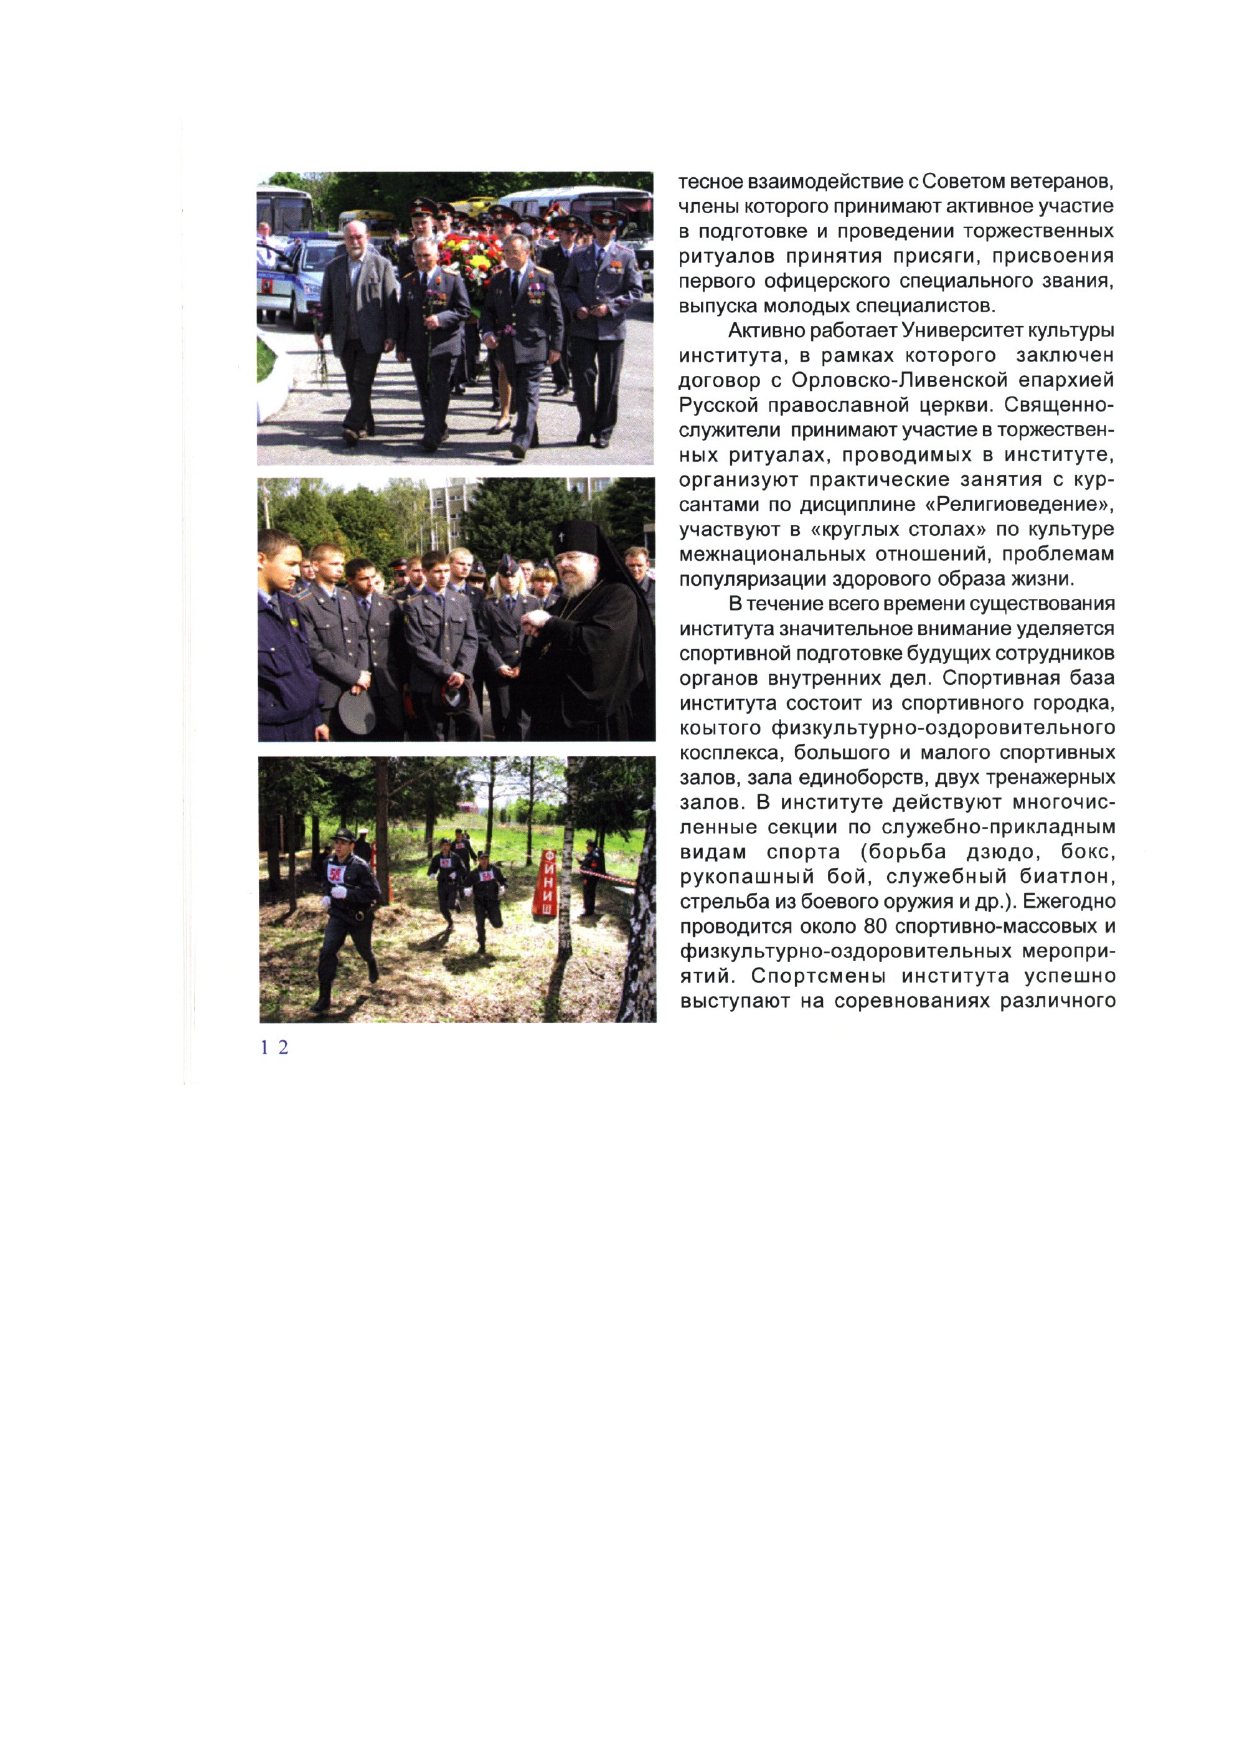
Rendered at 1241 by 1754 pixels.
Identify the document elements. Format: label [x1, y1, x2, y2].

picture [177, 117, 1152, 1085]
